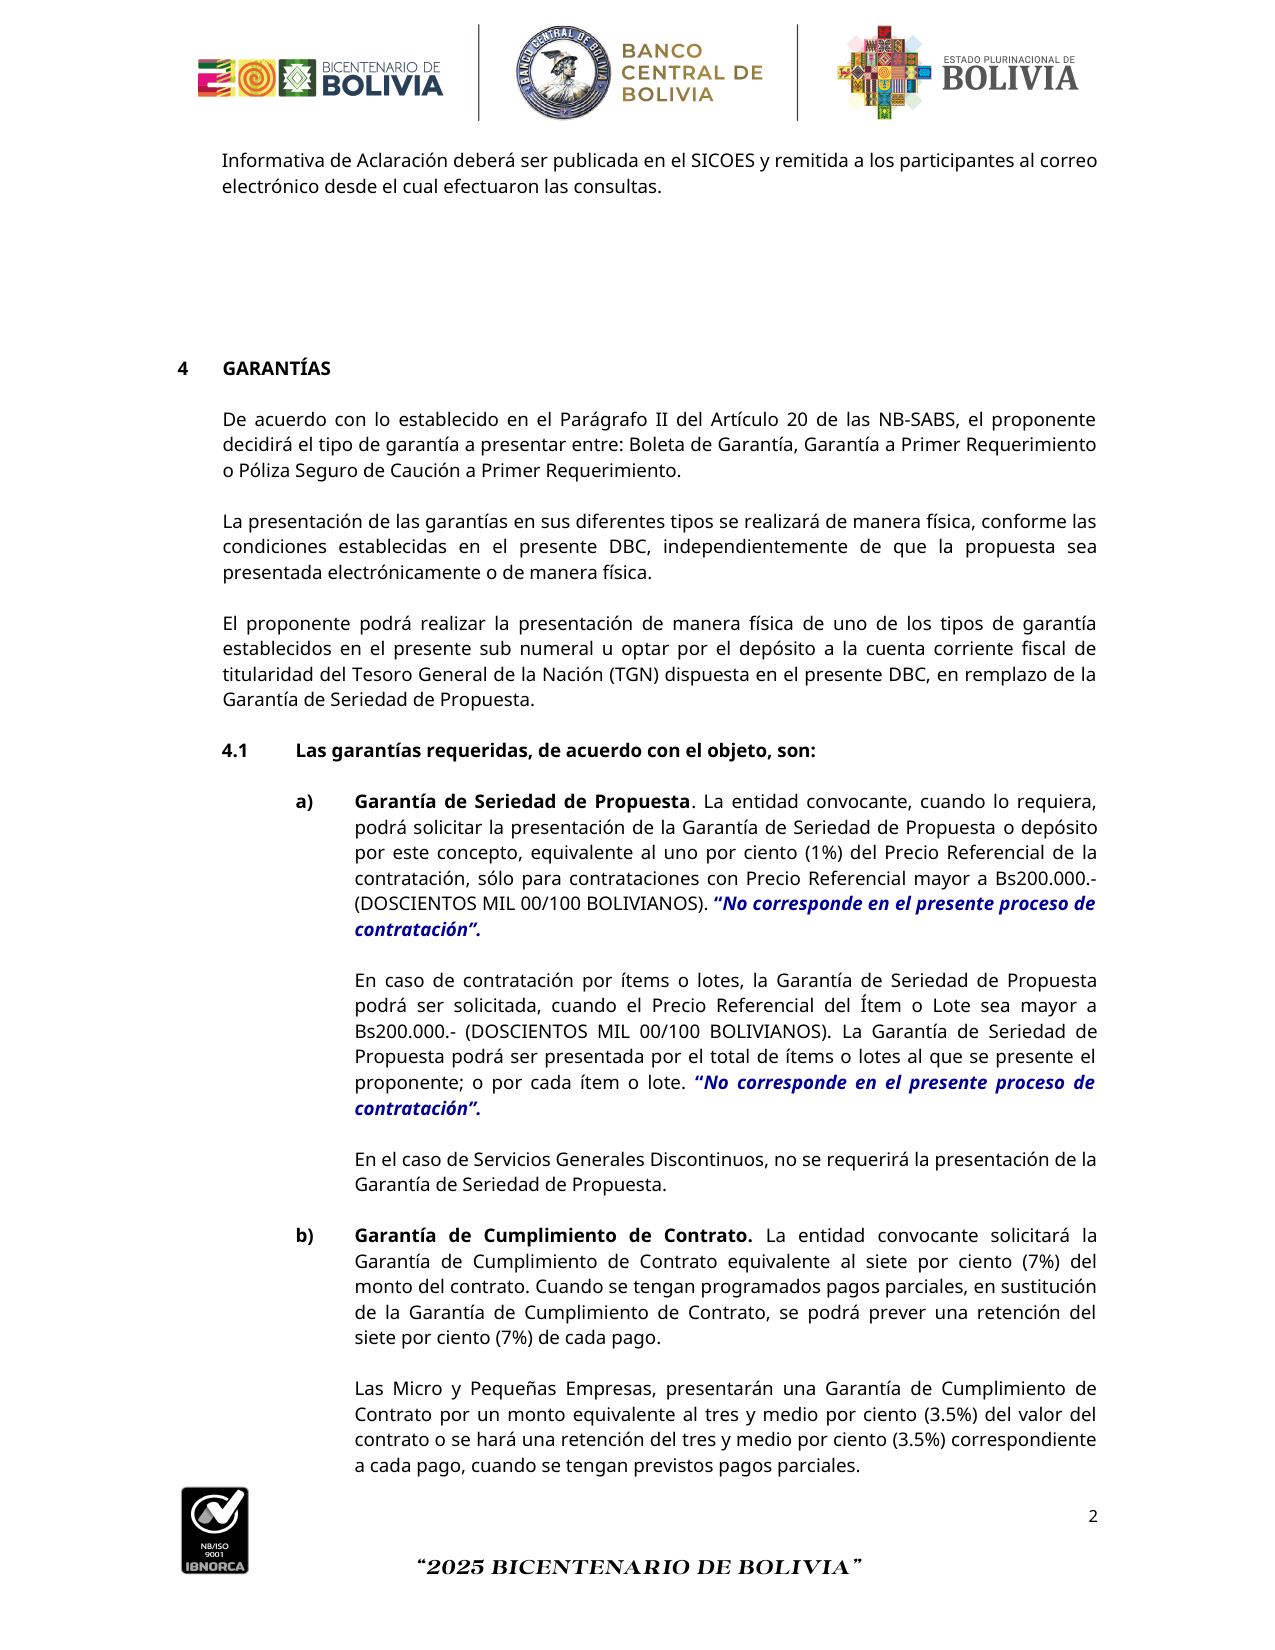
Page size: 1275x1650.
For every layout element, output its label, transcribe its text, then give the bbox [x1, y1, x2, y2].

text En caso de contratación por ítems o lotes, la Garantía de Seriedad de Propuesta podrá ser solicitada, cuando el Precio Referencial del Ítem o Lote sea mayor a Bs200.000.- (DOSCIENTOS MIL 00/100 BOLIVIANOS). La Garantía de Seriedad de Propuesta podrá ser presentada por el total de ítems o lotes al que se presente el proponente; o por cada ítem o lote. “No corresponde en el presente proceso de contratación”. [354, 967, 1098, 1120]
text La presentación de las garantías en sus diferentes tipos se realizará de manera física, conforme las condiciones establecidas en el presente DBC, independientemente de que la propuesta sea presentada electrónicamente o de manera física. [222, 508, 1098, 584]
list Las garantías requeridas, de acuerdo con el objeto, son: [222, 738, 1098, 763]
text Las Micro y Pequeñas Empresas, presentarán una Garantía de Cumplimiento de Contrato por un monto equivalente al tres y medio por ciento (3.5%) del valor del contrato o se hará una retención del tres y medio por ciento (3.5%) correspondiente a cada pago, cuando se tengan previstos pagos parciales. [354, 1376, 1098, 1478]
text El proponente podrá realizar la presentación de manera física de uno de los tipos de garantía establecidos en el presente sub numeral u optar por el depósito a la cuenta corriente fiscal de titularidad del Tesoro General de la Nación (TGN) dispuesta en el presente DBC, en remplazo de la Garantía de Seriedad de Propuesta. [222, 610, 1098, 712]
title GARANTÍAS [177, 355, 1098, 380]
list Garantía de Seriedad de Propuesta. La entidad convocante, cuando lo requiera, podrá solicitar la presentación de la Garantía de Seriedad de Propuesta o depósito por este concepto, equivalente al uno por ciento (1%) del Precio Referencial de la contratación, sólo para contrataciones con Precio Referencial mayor a Bs200.000.- (DOSCIENTOS MIL 00/100 BOLIVIANOS). “No corresponde en el presente proceso de contratación”. [295, 789, 1098, 942]
list Garantía de Cumplimiento de Contrato. La entidad convocante solicitará la Garantía de Cumplimiento de Contrato equivalente al siete por ciento (7%) del monto del contrato. Cuando se tengan programados pagos parciales, en sustitución de la Garantía de Cumplimiento de Contrato, se podrá prever una retención del siete por ciento (7%) de cada pago. [295, 1222, 1098, 1350]
text De acuerdo con lo establecido en el Parágrafo II del Artículo 20 de las NB-SABS, el proponente decidirá el tipo de garantía a presentar entre: Boleta de Garantía, Garantía a Primer Requerimiento o Póliza Seguro de Caución a Primer Requerimiento. [222, 406, 1098, 482]
picture [0, 1484, 1275, 1644]
picture [0, 8, 1275, 124]
text En el caso de Servicios Generales Discontinuos, no se requerirá la presentación de la Garantía de Seriedad de Propuesta. [354, 1146, 1098, 1197]
